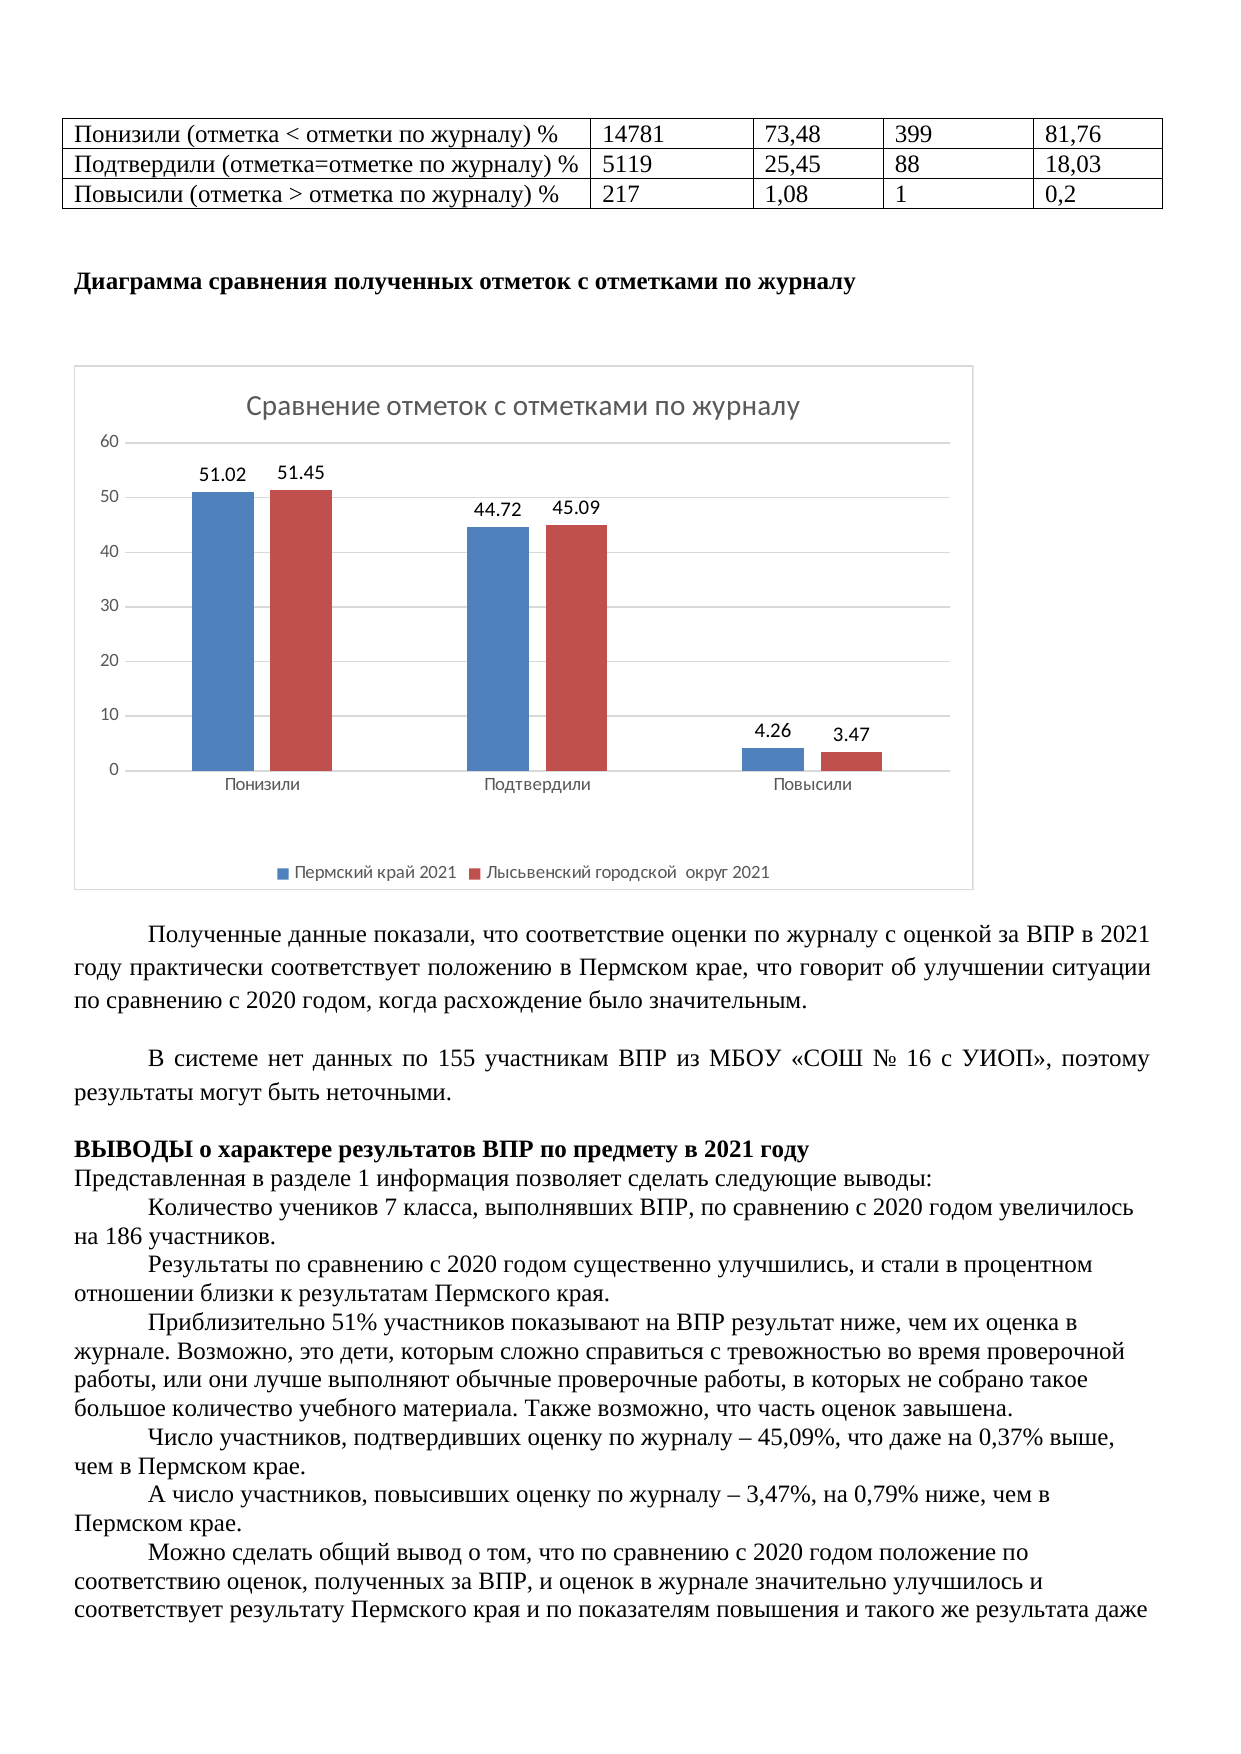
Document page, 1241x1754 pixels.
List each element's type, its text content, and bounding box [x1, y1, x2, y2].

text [74, 1537, 1152, 1623]
table_cell 399 [884, 119, 1033, 148]
table_cell 0,2 [1034, 179, 1162, 207]
table_cell 88 [884, 149, 1033, 178]
table_cell 14781 [591, 119, 753, 148]
table_cell 81,76 [1034, 119, 1162, 148]
text Полученные данные показали, что соответствие оценки по журналу с оценкой за ВПР в 2021 году практически соответствует положению в Пермском крае, что говорит об улучшении ситуации по сравнению с 2020 годом, когда расхождение было значительным. [74, 919, 1152, 1014]
text В системе нет данных по 155 участникам ВПР из МБОУ «СОШ № 16 с УИОП», поэтому результаты могут быть неточными. [74, 1043, 1152, 1105]
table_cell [63, 149, 590, 178]
text Число участников, подтвердивших оценку по журналу – 45,09%, что даже на 0,37% выше, чем в Пермском крае. [74, 1422, 1152, 1479]
text Диаграмма сравнения полученных отметок с отметками по журналу [74, 266, 1152, 295]
table_cell 1,08 [754, 179, 883, 207]
table_cell 217 [591, 179, 753, 207]
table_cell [63, 119, 590, 148]
text Результаты по сравнению с 2020 годом существенно улучшились, и стали в процентном отношении близки к результатам Пермского края. [74, 1249, 1152, 1307]
table_cell 73,48 [754, 119, 883, 148]
text Приблизительно 51% участников показывают на ВПР результат ниже, чем их оценка в журнале. Возможно, это дети, которым сложно справиться с тревожностью во время проверочной работы, или они лучше выполняют обычные проверочные работы, в которых не собрано такое большое количество учебного материала. Также возможно, что часть оценок завышена. [74, 1307, 1152, 1422]
table_cell 5119 [591, 149, 753, 178]
table_cell 25,45 [754, 149, 883, 178]
text А число участников, повысивших оценку по журналу – 3,47%, на 0,79% ниже, чем в Пермском крае. [74, 1479, 1152, 1537]
text Количество учеников 7 класса, выполнявших ВПР, по сравнению с 2020 годом увеличилось на 186 участников. [74, 1192, 1152, 1249]
text Представленная в разделе 1 информация позволяет сделать следующие выводы: [74, 1163, 1152, 1192]
table_cell 1 [884, 179, 1033, 207]
table_cell 18,03 [1034, 149, 1162, 178]
table_cell Повысили (отметка > отметка по журналу) % [63, 179, 590, 207]
text ВЫВОДЫ о характере результатов ВПР по предмету в 2021 году [74, 1134, 1152, 1163]
